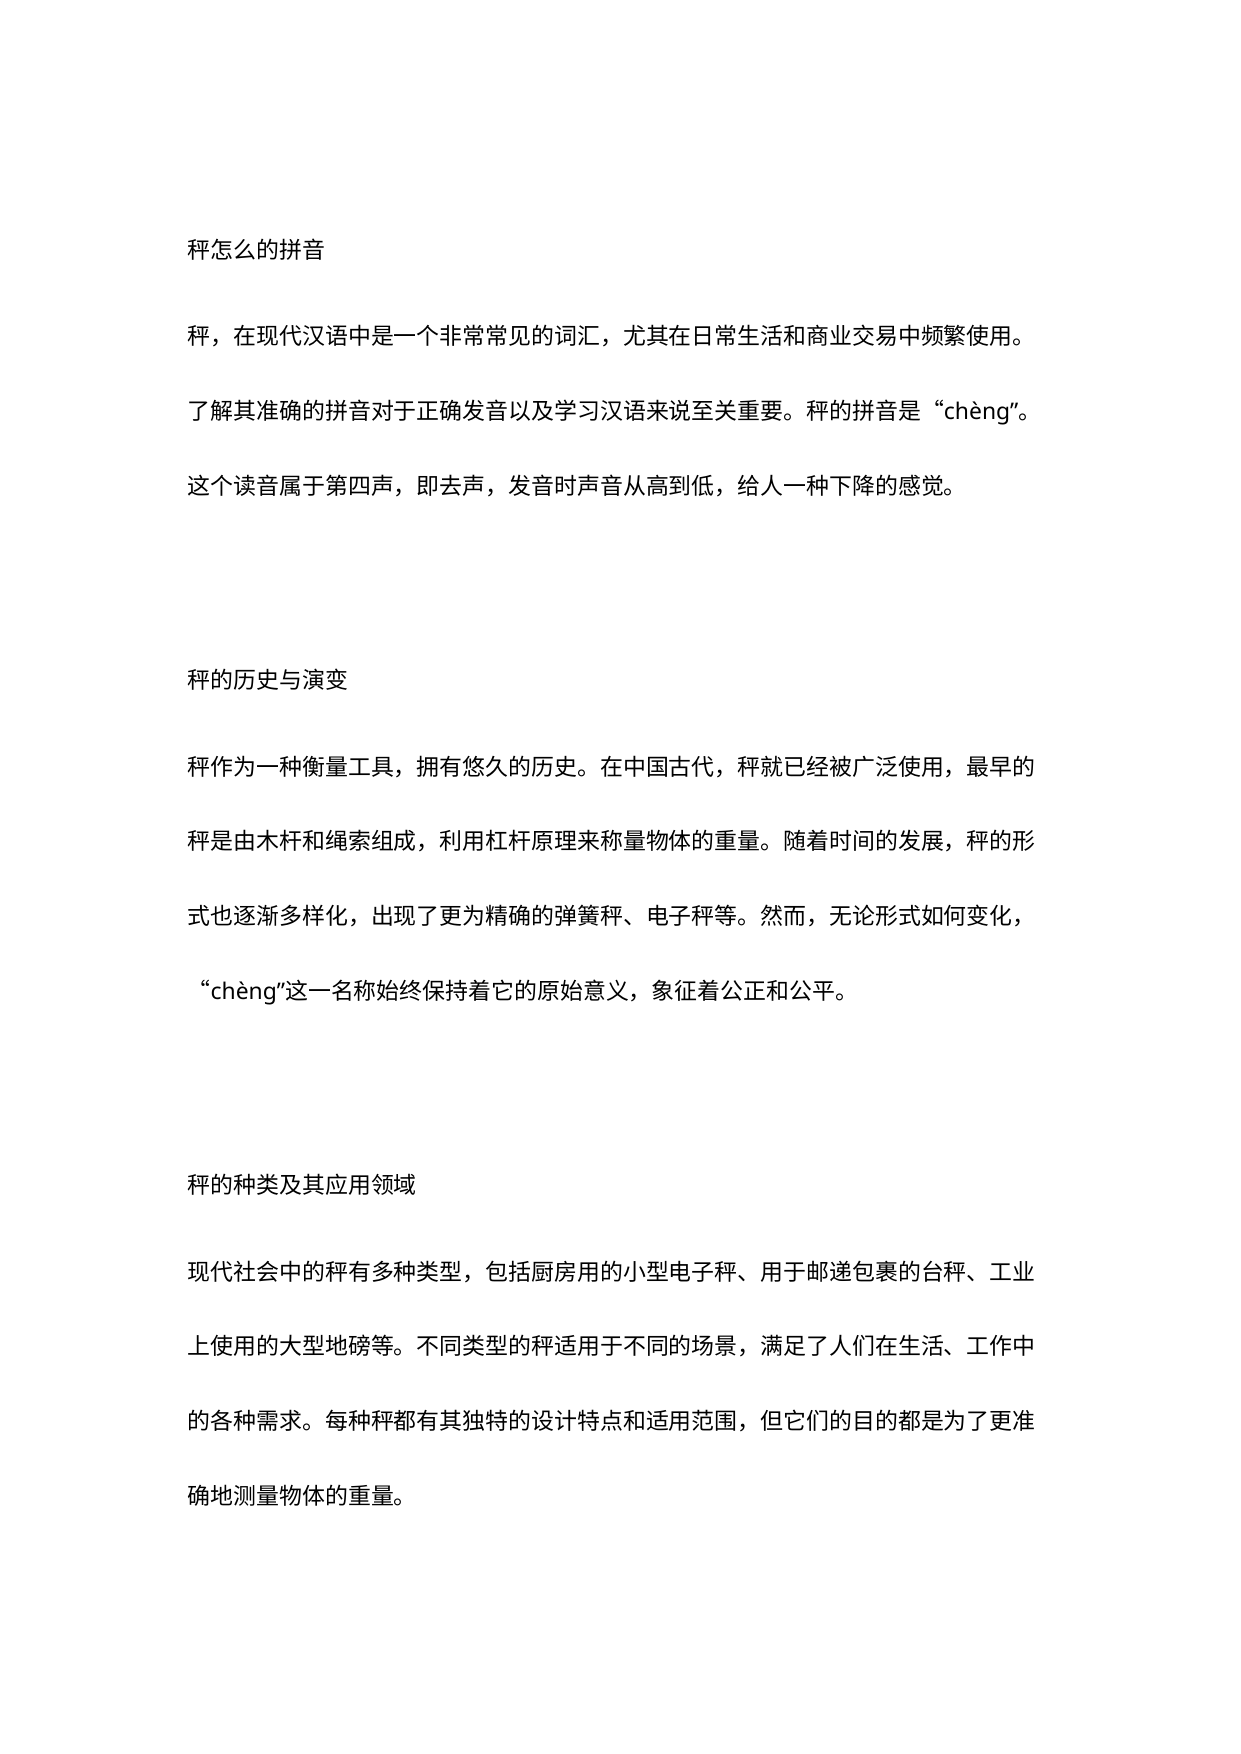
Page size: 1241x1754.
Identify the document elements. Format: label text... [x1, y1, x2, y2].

text 秤的历史与演变 [187, 646, 1053, 711]
text 秤作为一种衡量工具，拥有悠久的历史。在中国古代，秤就已经被广泛使用，最早的秤是由木杆和绳索组成，利用杠杆原理来称量物体的重量。随着时间的发展，秤的形式也逐渐多样化，出现了更为精确的弹簧秤、电子秤等。然而，无论形式如何变化，“chèng”这一名称始终保持着它的原始意义，象征着公正和公平。 [187, 733, 1053, 1022]
text 秤，在现代汉语中是一个非常常见的词汇，尤其在日常生活和商业交易中频繁使用。了解其准确的拼音对于正确发音以及学习汉语来说至关重要。秤的拼音是“chèng”。这个读音属于第四声，即去声，发音时声音从高到低，给人一种下降的感觉。 [187, 302, 1053, 517]
text 现代社会中的秤有多种类型，包括厨房用的小型电子秤、用于邮递包裹的台秤、工业上使用的大型地磅等。不同类型的秤适用于不同的场景，满足了人们在生活、工作中的各种需求。每种秤都有其独特的设计特点和适用范围，但它们的目的都是为了更准确地测量物体的重量。 [187, 1238, 1053, 1527]
text 秤的种类及其应用领域 [187, 1151, 1053, 1216]
text 秤怎么的拼音 [187, 216, 1053, 281]
